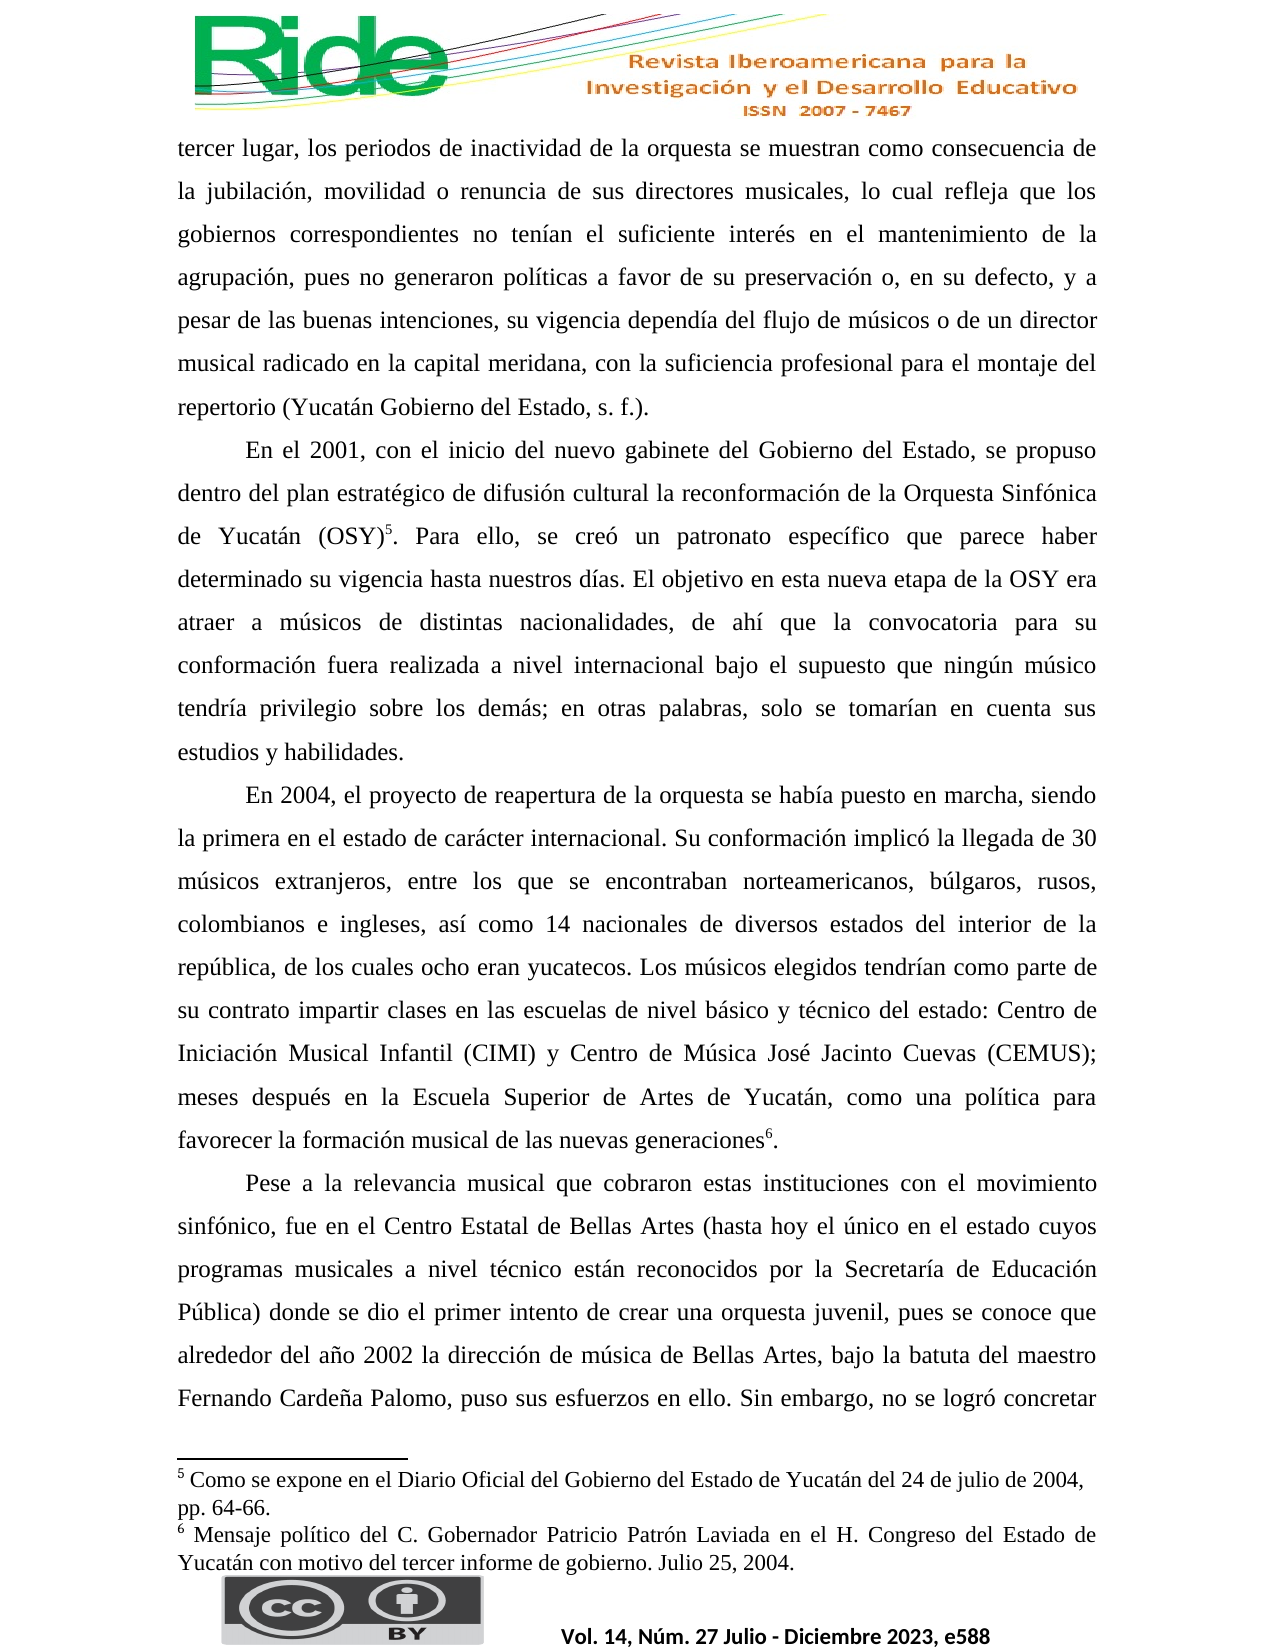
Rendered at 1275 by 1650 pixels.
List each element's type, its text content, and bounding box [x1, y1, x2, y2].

text En el 2001, con el inicio del nuevo gabinete del Gobierno del Estado, se propuso dentro del plan estratégico de difusión cultural la reconformación de la Orquesta Sinfónica de Yucatán (OSY). Para ello, se creó un patronato específico que parece haber determinado su vigencia hasta nuestros días. El objetivo en esta nueva etapa de la OSY era atraer a músicos de distintas nacionalidades, de ahí que la convocatoria para su conformación fuera realizada a nivel internacional bajo el supuesto que ningún músico tendría privilegio sobre los demás; en otras palabras, solo se tomarían en cuenta sus estudios y habilidades. [177, 435, 1098, 765]
text En 2004, el proyecto de reapertura de la orquesta se había puesto en marcha, siendo la primera en el estado de carácter internacional. Su conformación implicó la llegada de 30 músicos extranjeros, entre los que se encontraban norteamericanos, búlgaros, rusos, colombianos e ingleses, así como 14 nacionales de diversos estados del interior de la república, de los cuales ocho eran yucatecos. Los músicos elegidos tendrían como parte de su contrato impartir clases en las escuelas de nivel básico y técnico del estado: Centro de Iniciación Musical Infantil (CIMI) y Centro de Música José Jacinto Cuevas (CEMUS); meses después en la Escuela Superior de Artes de Yucatán, como una política para favorecer la formación musical de las nuevas generaciones. [177, 780, 1098, 1153]
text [177, 1168, 1098, 1412]
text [177, 133, 1098, 420]
picture [194, 14, 1081, 119]
picture [221, 1575, 484, 1645]
